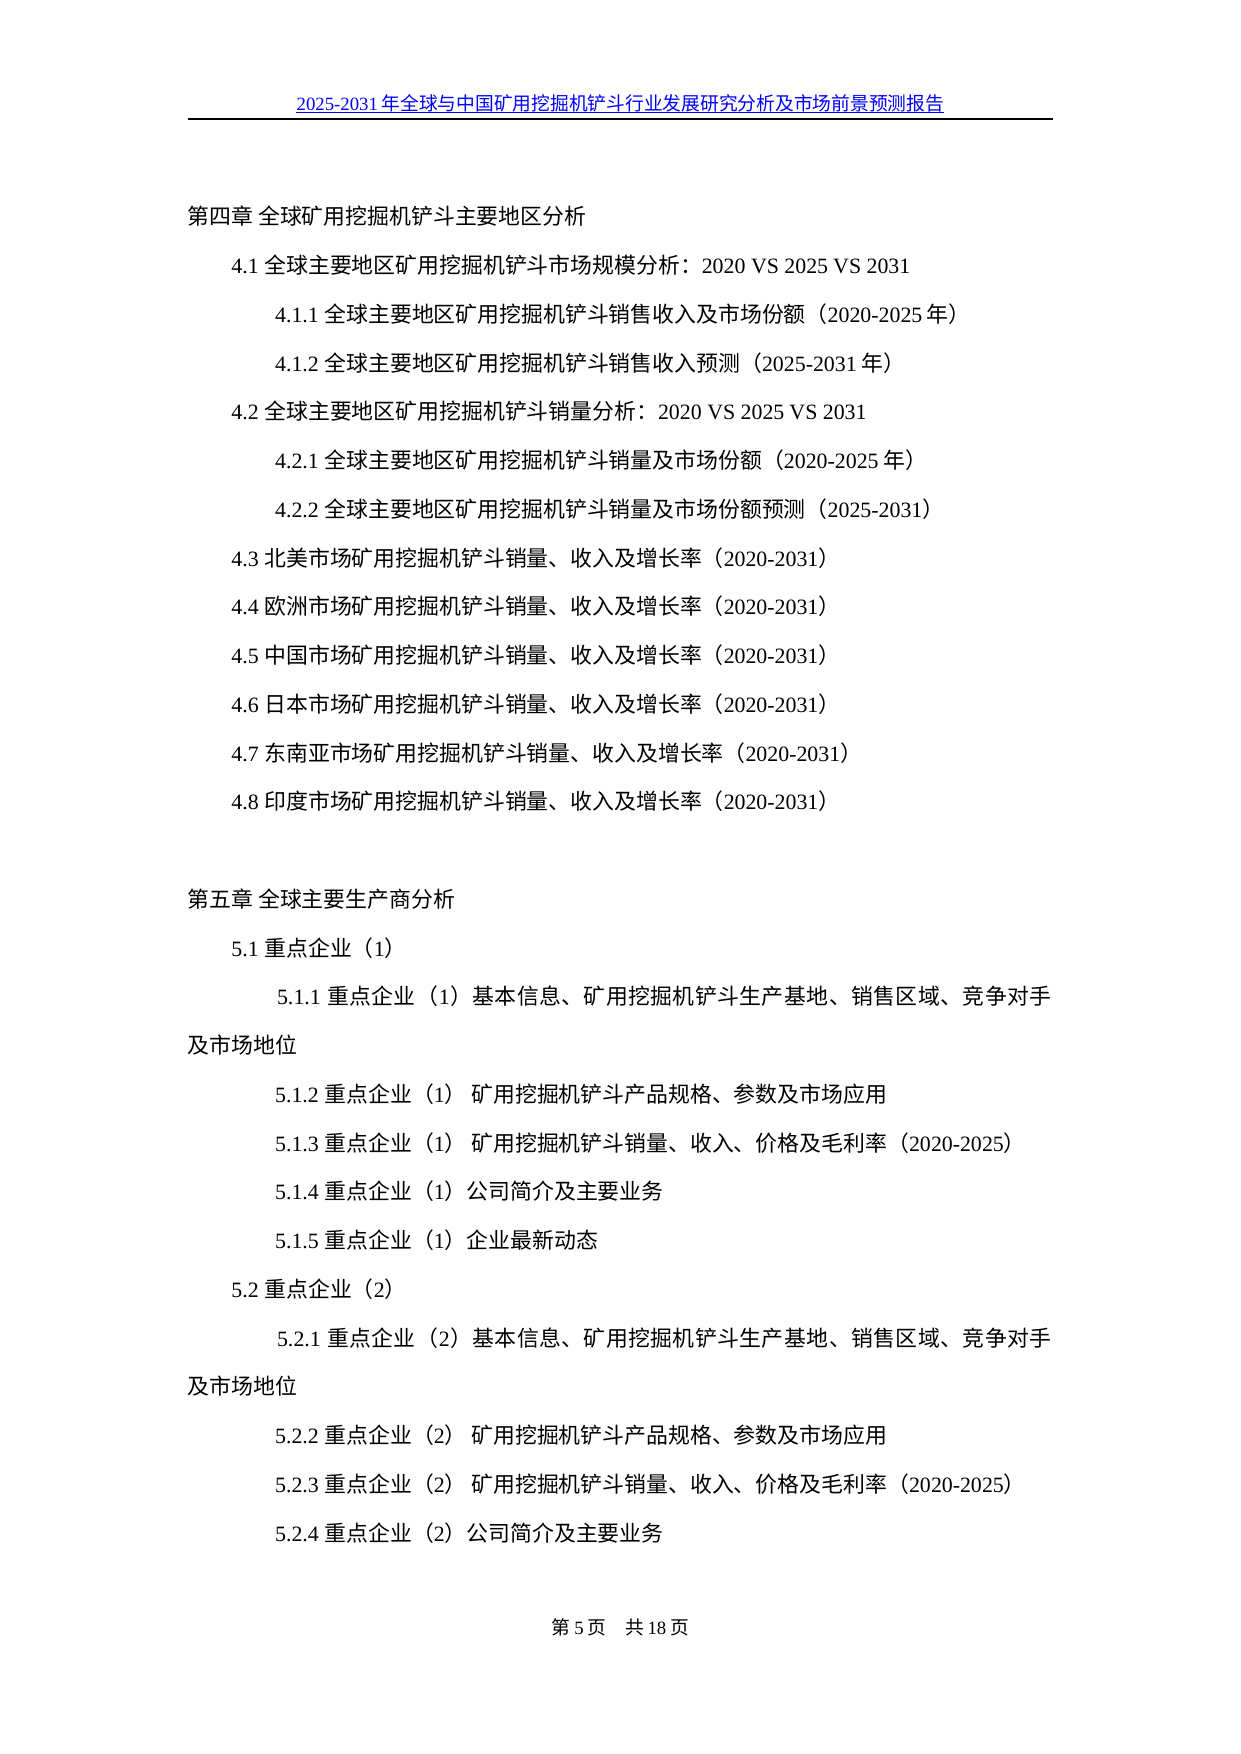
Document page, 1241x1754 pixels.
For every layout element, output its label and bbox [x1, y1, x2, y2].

text [187, 150, 1053, 1548]
